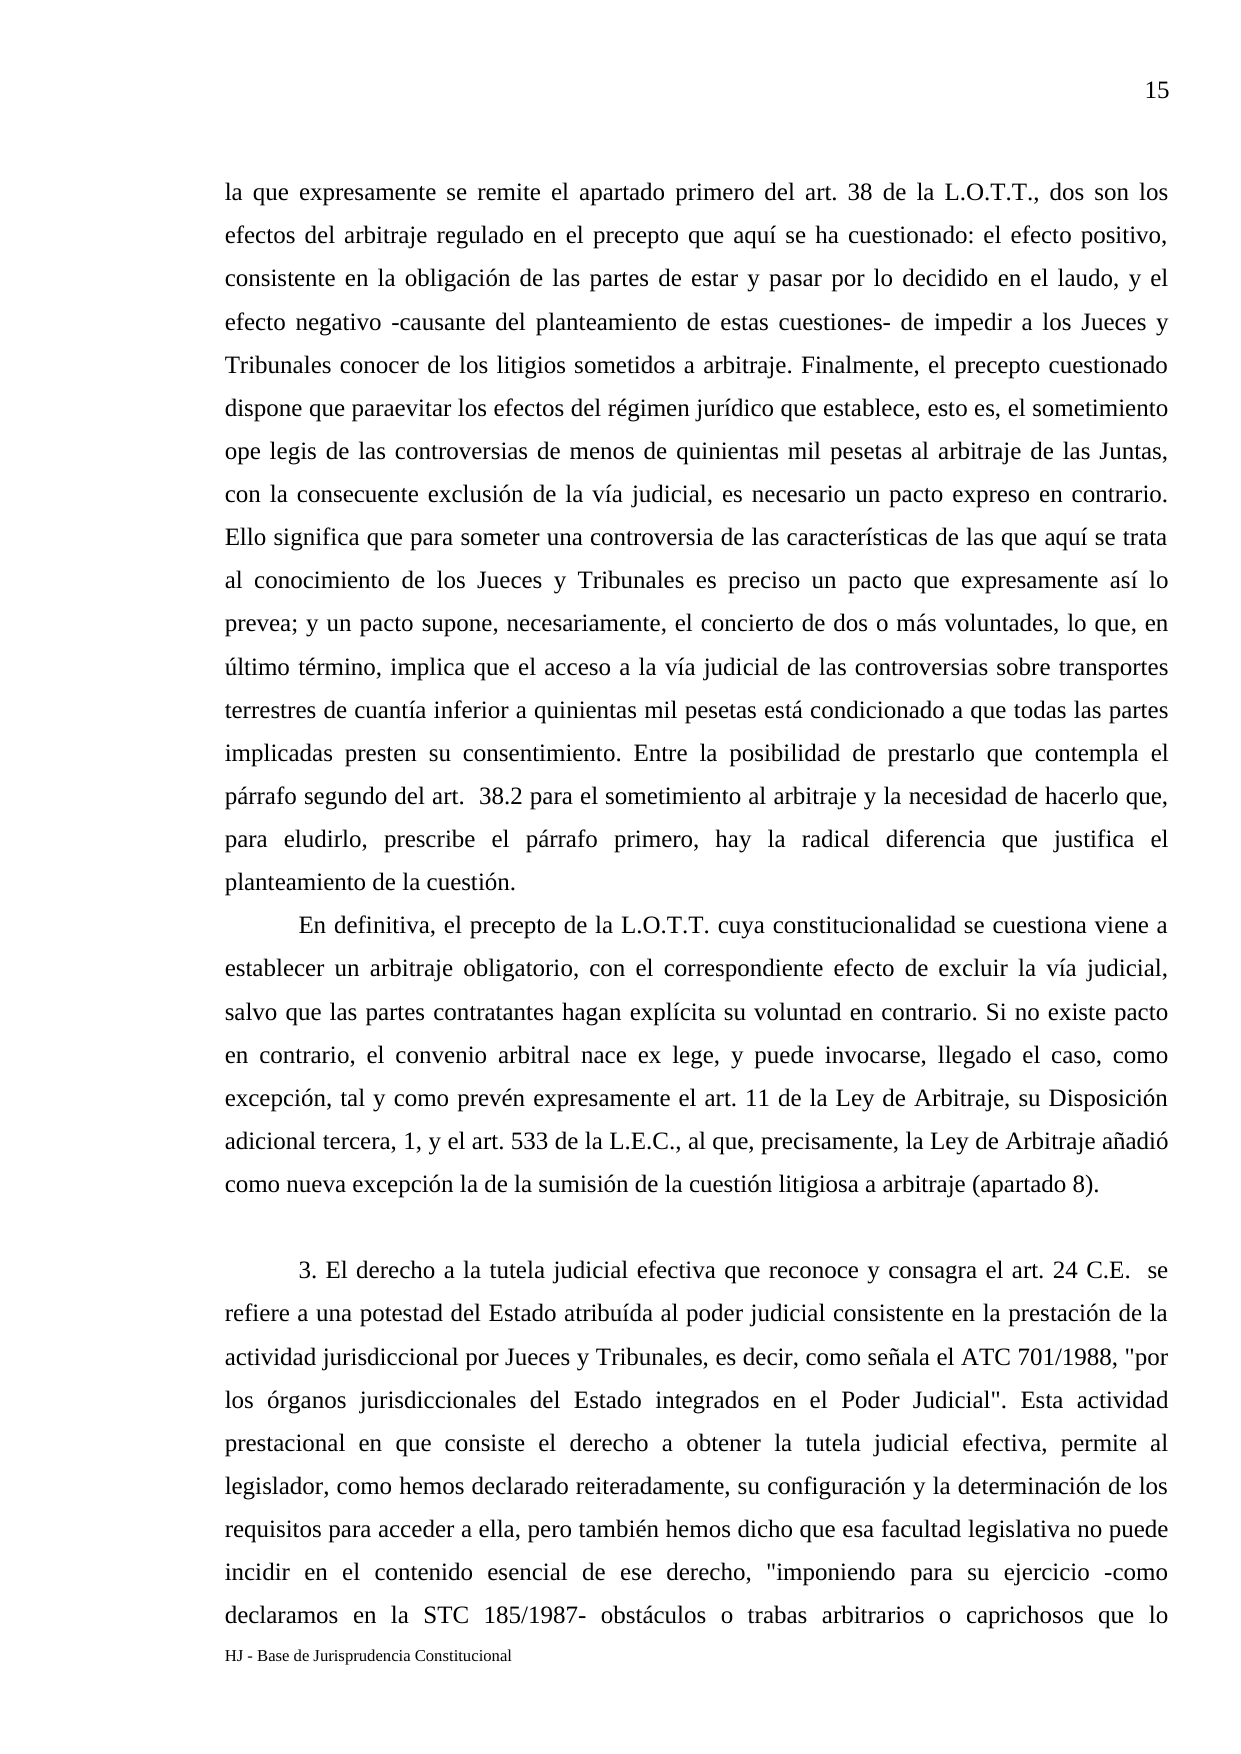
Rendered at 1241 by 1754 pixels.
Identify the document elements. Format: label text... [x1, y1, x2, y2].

text En definitiva, el precepto de la L.O.T.T. cuya constitucionalidad se cuestiona viene a establecer un arbitraje obligatorio, con el correspondiente efecto de excluir la vía judicial, salvo que las partes contratantes hagan explícita su voluntad en contrario. Si no existe pacto en contrario, el convenio arbitral nace ex lege, y puede invocarse, llegado el caso, como excepción, tal y como prevén expresamente el art. 11 de la Ley de Arbitraje, su Disposición adicional tercera, 1, y el art. 533 de la L.E.C., al que, precisamente, la Ley de Arbitraje añadió como nueva excepción la de la sumisión de la cuestión litigiosa a arbitraje (apartado 8). [224, 910, 1169, 1198]
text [224, 1255, 1169, 1629]
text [224, 177, 1169, 896]
